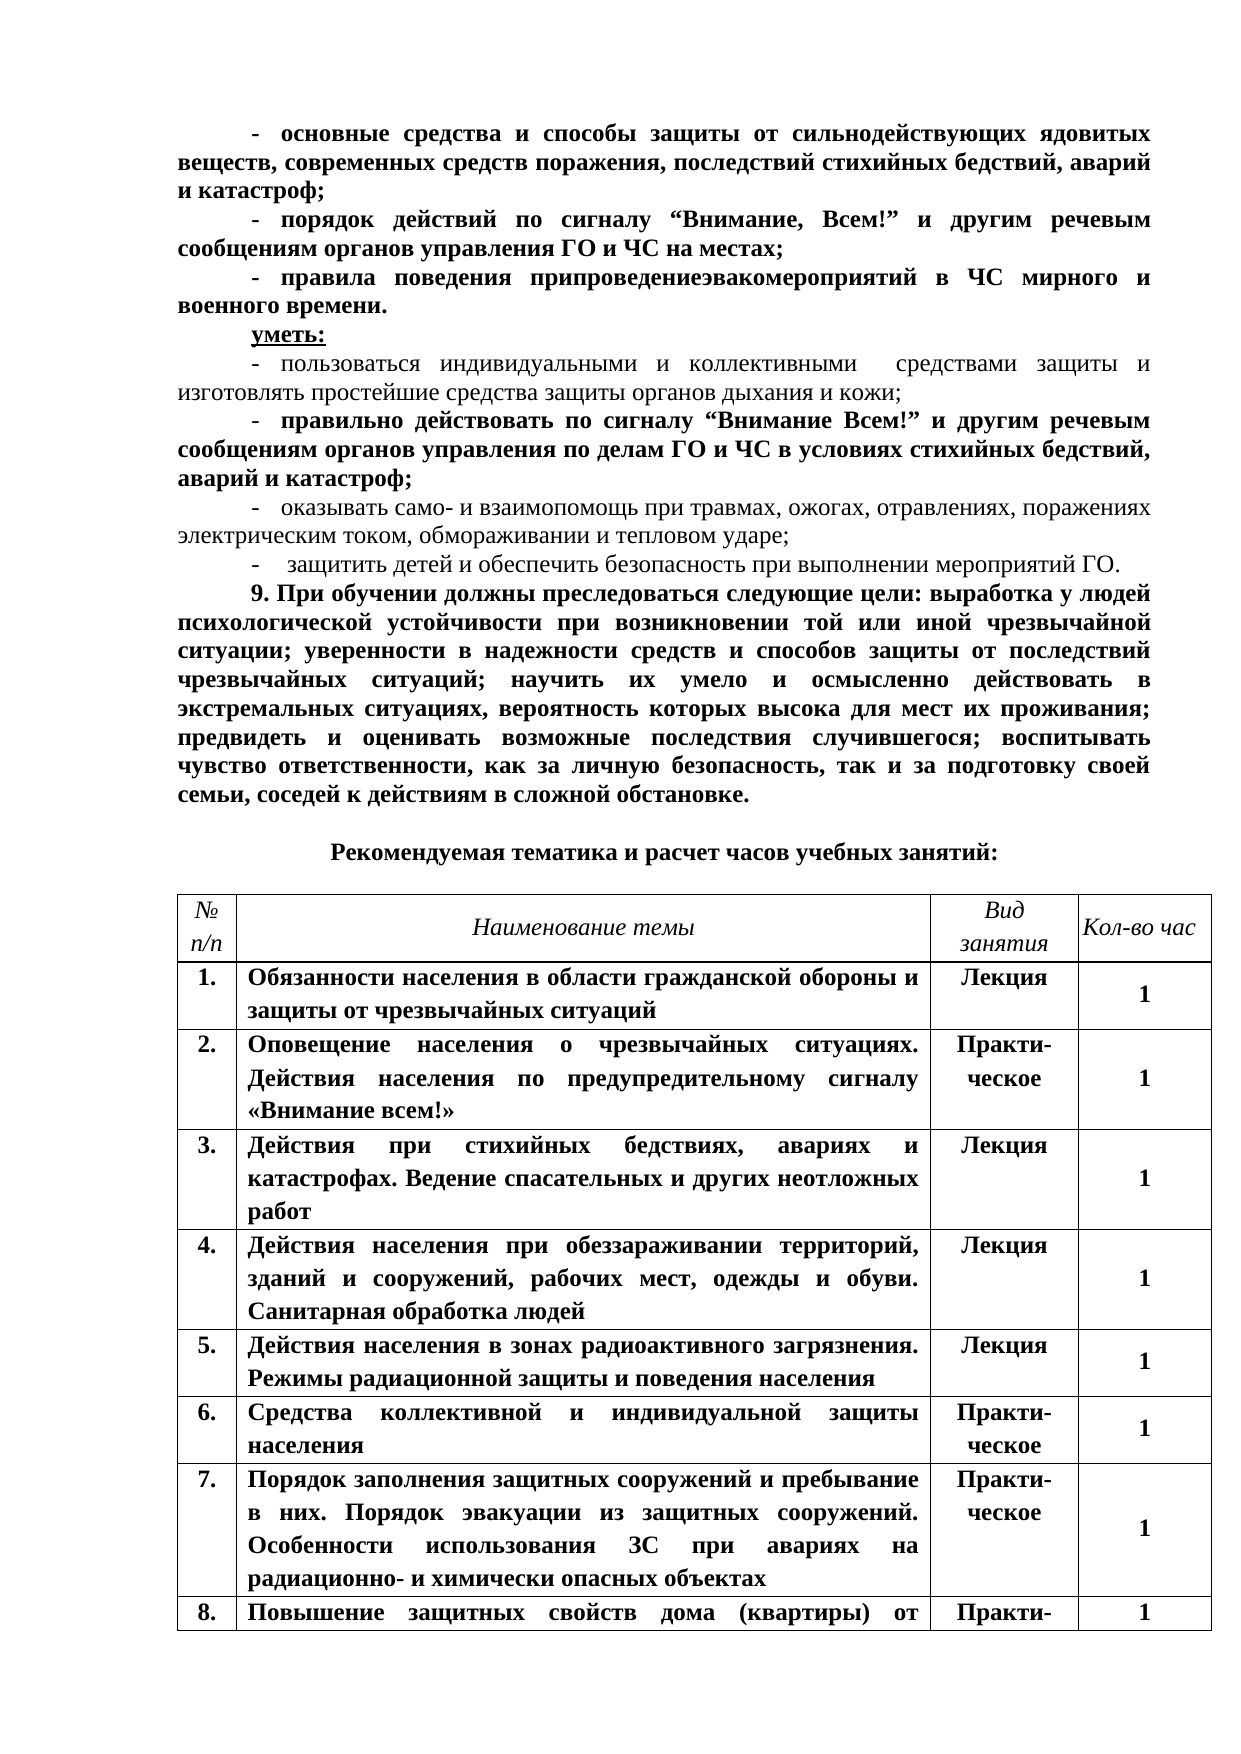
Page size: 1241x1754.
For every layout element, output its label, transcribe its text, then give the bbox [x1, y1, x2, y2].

text Рекомендуемая тематика и расчет часов учебных занятий: [177, 837, 1152, 866]
table_cell Практи- ческое [931, 1397, 1078, 1463]
list основные средства и способы защиты от сильнодействующих ядовитых веществ, современных средств поражения, последствий стихийных бедствий, аварий и катастроф; [177, 118, 1152, 204]
table_cell 1. [178, 963, 236, 1028]
table_cell 4. [178, 1230, 236, 1329]
table_cell 1 [1079, 1597, 1211, 1630]
table_cell 1 [1079, 1330, 1211, 1396]
table_cell Лекция [931, 963, 1078, 1028]
table_cell Лекция [931, 1330, 1078, 1396]
table_cell 1 [1079, 1397, 1211, 1463]
table_cell Порядок заполнения защитных сооружений и пребывание в них. Порядок эвакуации из защитных сооружений. Особенности использования ЗС при авариях на радиационно- и химически опасных объектах [237, 1464, 930, 1596]
list защитить детей и обеспечить безопасность при выполнении мероприятий ГО. [177, 549, 1152, 578]
list пользоваться индивидуальными и коллективными средствами защиты и изготовлять простейшие средства защиты органов дыхания и кожи; [177, 348, 1152, 406]
table_cell Практи- ческое [931, 1597, 1078, 1630]
table_cell 5. [178, 1330, 236, 1396]
list оказывать само- и взаимопомощь при травмах, ожогах, отравлениях, поражениях электрическим током, обмораживании и тепловом ударе; [177, 492, 1152, 549]
table_cell 1 [1079, 1464, 1211, 1596]
table_cell Практи- ческое [931, 1464, 1078, 1596]
table_cell 2. [178, 1030, 236, 1129]
text уметь: [177, 319, 1152, 348]
table_cell 1 [1079, 963, 1211, 1028]
table_cell 1 [1079, 1230, 1211, 1329]
table_cell 1 [1079, 1030, 1211, 1129]
table_cell Оповещение населения о чрезвычайных ситуациях. Действия населения по предупредительному сигналу «Внимание всем!» [237, 1030, 930, 1129]
table_cell 1 [1079, 1130, 1211, 1229]
table_cell Средства коллективной и индивидуальной защиты населения [237, 1397, 930, 1463]
table_cell Действия при стихийных бедствиях, авариях и катастрофах. Ведение спасательных и других неотложных работ [237, 1130, 930, 1229]
table_header Вид занятия [931, 895, 1078, 961]
table_cell Лекция [931, 1130, 1078, 1229]
table_header Кол-во час [1079, 895, 1211, 961]
table_cell 3. [178, 1130, 236, 1229]
table_cell Действия населения при обеззараживании территорий, зданий и сооружений, рабочих мест, одежды и обуви. Санитарная обработка людей [237, 1230, 930, 1329]
table_cell Практи- ческое [931, 1030, 1078, 1129]
list правила поведения припроведениеэвакомероприятий в ЧС мирного и военного времени. [177, 262, 1152, 319]
table_cell Действия населения в зонах радиоактивного загрязнения. Режимы радиационной защиты и поведения населения [237, 1330, 930, 1396]
table_cell Обязанности населения в области гражданской обороны и защиты от чрезвычайных ситуаций [237, 963, 930, 1028]
table_header № п/п [178, 895, 236, 961]
table_cell 6. [178, 1397, 236, 1463]
table_cell Лекция [931, 1230, 1078, 1329]
table_cell 7. [178, 1464, 236, 1596]
table_cell 8. [178, 1597, 236, 1630]
table_header Наименование темы [237, 895, 930, 961]
text 9. При обучении должны преследоваться следующие цели: выработка у людей психологической устойчивости при возникновении той или иной чрезвычайной ситуации; уверенности в надежности средств и способов защиты от последствий чрезвычайных ситуаций; научить их умело и осмысленно действовать в экстремальных ситуациях, вероятность которых высока для мест их проживания; предвидеть и оценивать возможные последствия случившегося; воспитывать чувство ответственности, как за личную безопасность, так и за подготовку своей семьи, соседей к действиям в сложной обстановке. [177, 578, 1152, 808]
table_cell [237, 1597, 930, 1630]
list правильно действовать по сигналу “Внимание Всем!” и другим речевым сообщениям органов управления по делам ГО и ЧС в условиях стихийных бедствий, аварий и катастроф; [177, 406, 1152, 492]
list порядок действий по сигналу “Внимание, Всем!” и другим речевым сообщениям органов управления ГО и ЧС на местах; [177, 204, 1152, 262]
